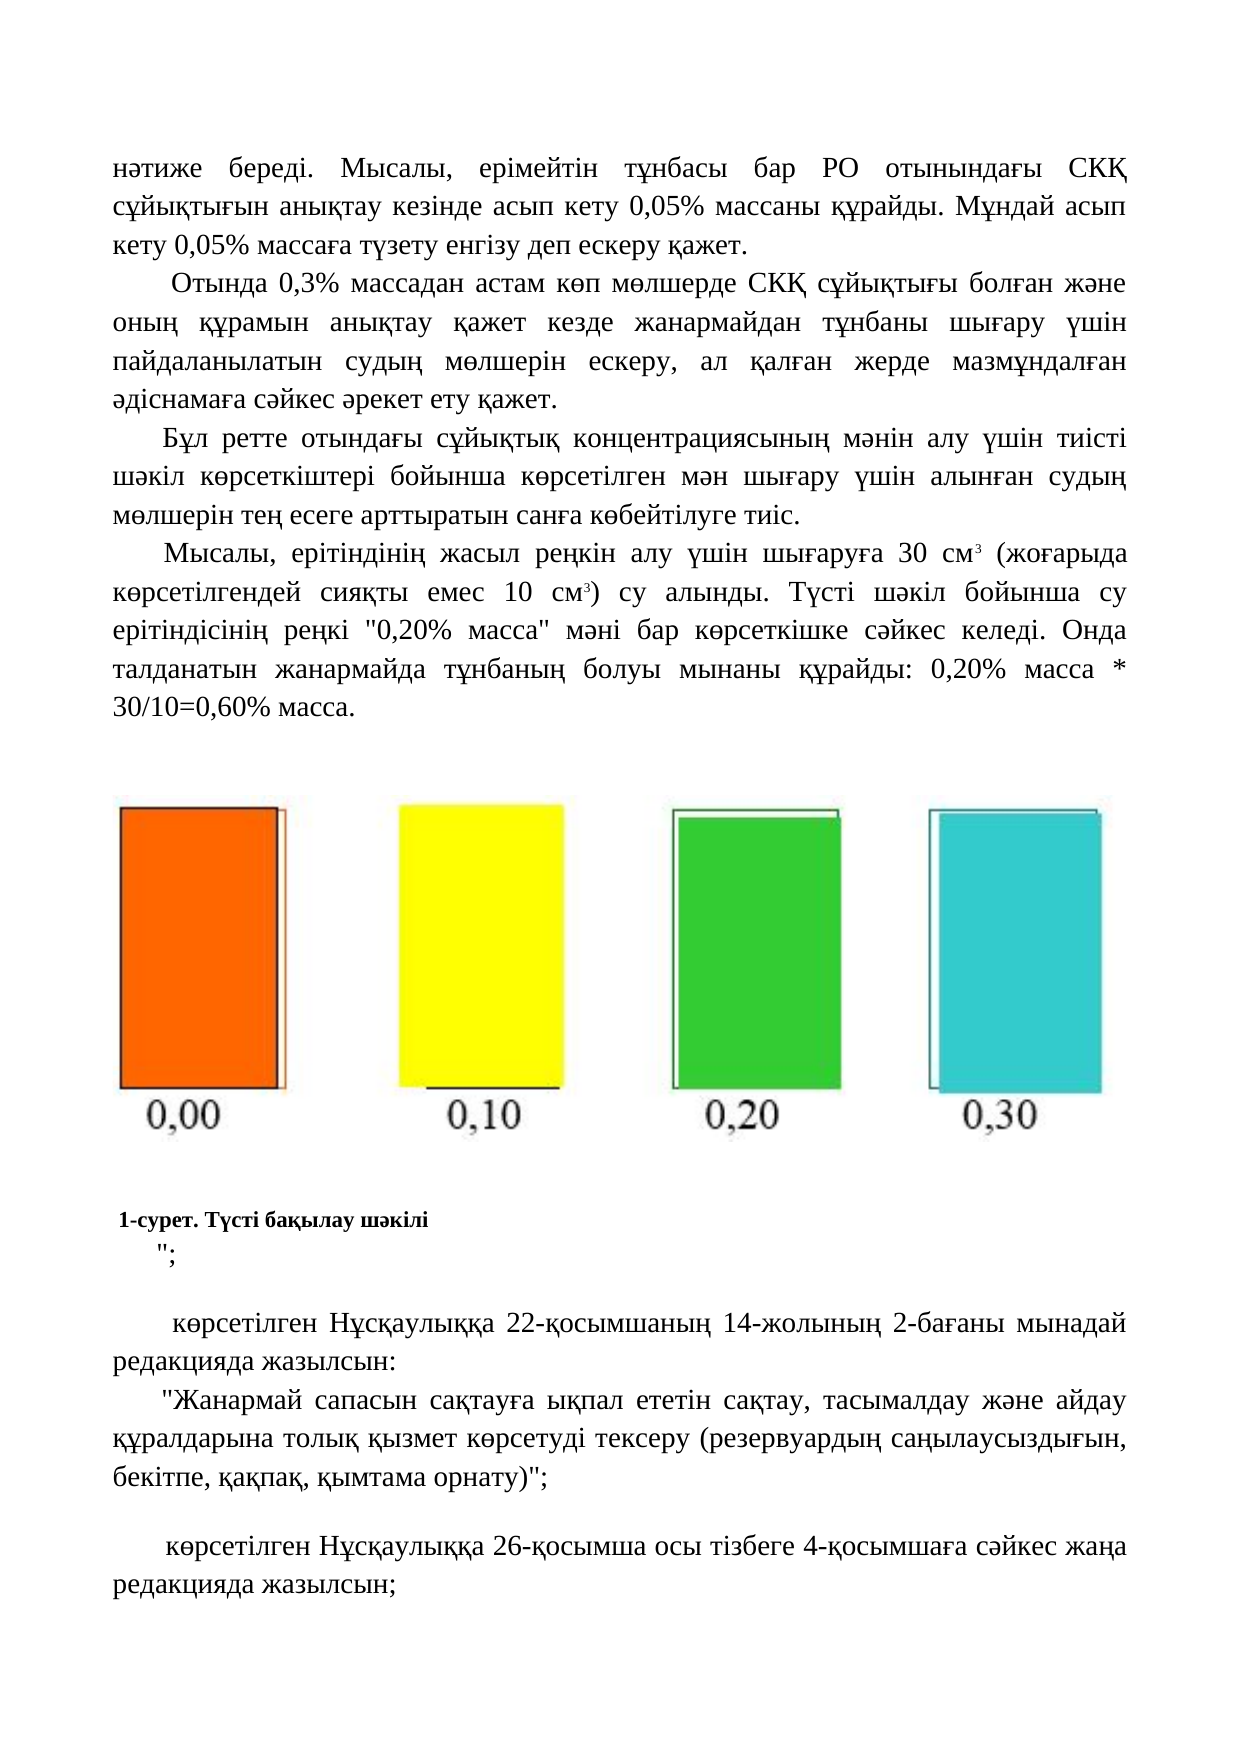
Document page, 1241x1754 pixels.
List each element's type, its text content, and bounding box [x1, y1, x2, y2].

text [112, 150, 1128, 261]
picture [112, 795, 1119, 1142]
text Мысалы, ерітіндінің жасыл реңкін алу үшін шығаруға 30 см3 (жоғарыда көрсетілгендей сияқты емес 10 см3) су алынды. Түсті шәкіл бойынша су ерітіндісінің реңкі "0,20% масса" мәні бар көрсеткішке сәйкес келеді. Онда талданатын жанармайда тұнбаның болуы мынаны құрайды: 0,20% масса * 30/10=0,60% масса. [112, 535, 1128, 723]
text "Жанармай сапасын сақтауға ықпал ететін сақтау, тасымалдау және айдау құралдарына толық қызмет көрсетуді тексеру (резервуардың саңылаусыздығын, бекітпе, қақпақ, қымтама орнату)"; [112, 1382, 1128, 1492]
text "; [112, 1236, 1128, 1269]
text Бұл ретте отындағы сұйықтық концентрациясының мәнін алу үшін тиісті шәкіл көрсеткіштері бойынша көрсетілген мән шығару үшін алынған судың мөлшерін тең есеге арттыратын санға көбейтілуге тиіс. [112, 420, 1128, 530]
text Отында 0,3% массадан астам көп мөлшерде СКҚ сұйықтығы болған және оның құрамын анықтау қажет кезде жанармайдан тұнбаны шығару үшін пайдаланылатын судың мөлшерін ескеру, ал қалған жерде мазмұндалған әдіснамаға сәйкес әрекет ету қажет. [112, 266, 1128, 415]
text көрсетілген Нұсқаулыққа 26-қосымша осы тізбеге 4-қосымшаға сәйкес жаңа редакцияда жазылсын; [112, 1528, 1128, 1600]
text 1-сурет. Түсті бақылау шәкілі [112, 1206, 1128, 1232]
text көрсетілген Нұсқаулыққа 22-қосымшаның 14-жолының 2-бағаны мынадай редакцияда жазылсын: [112, 1305, 1128, 1377]
